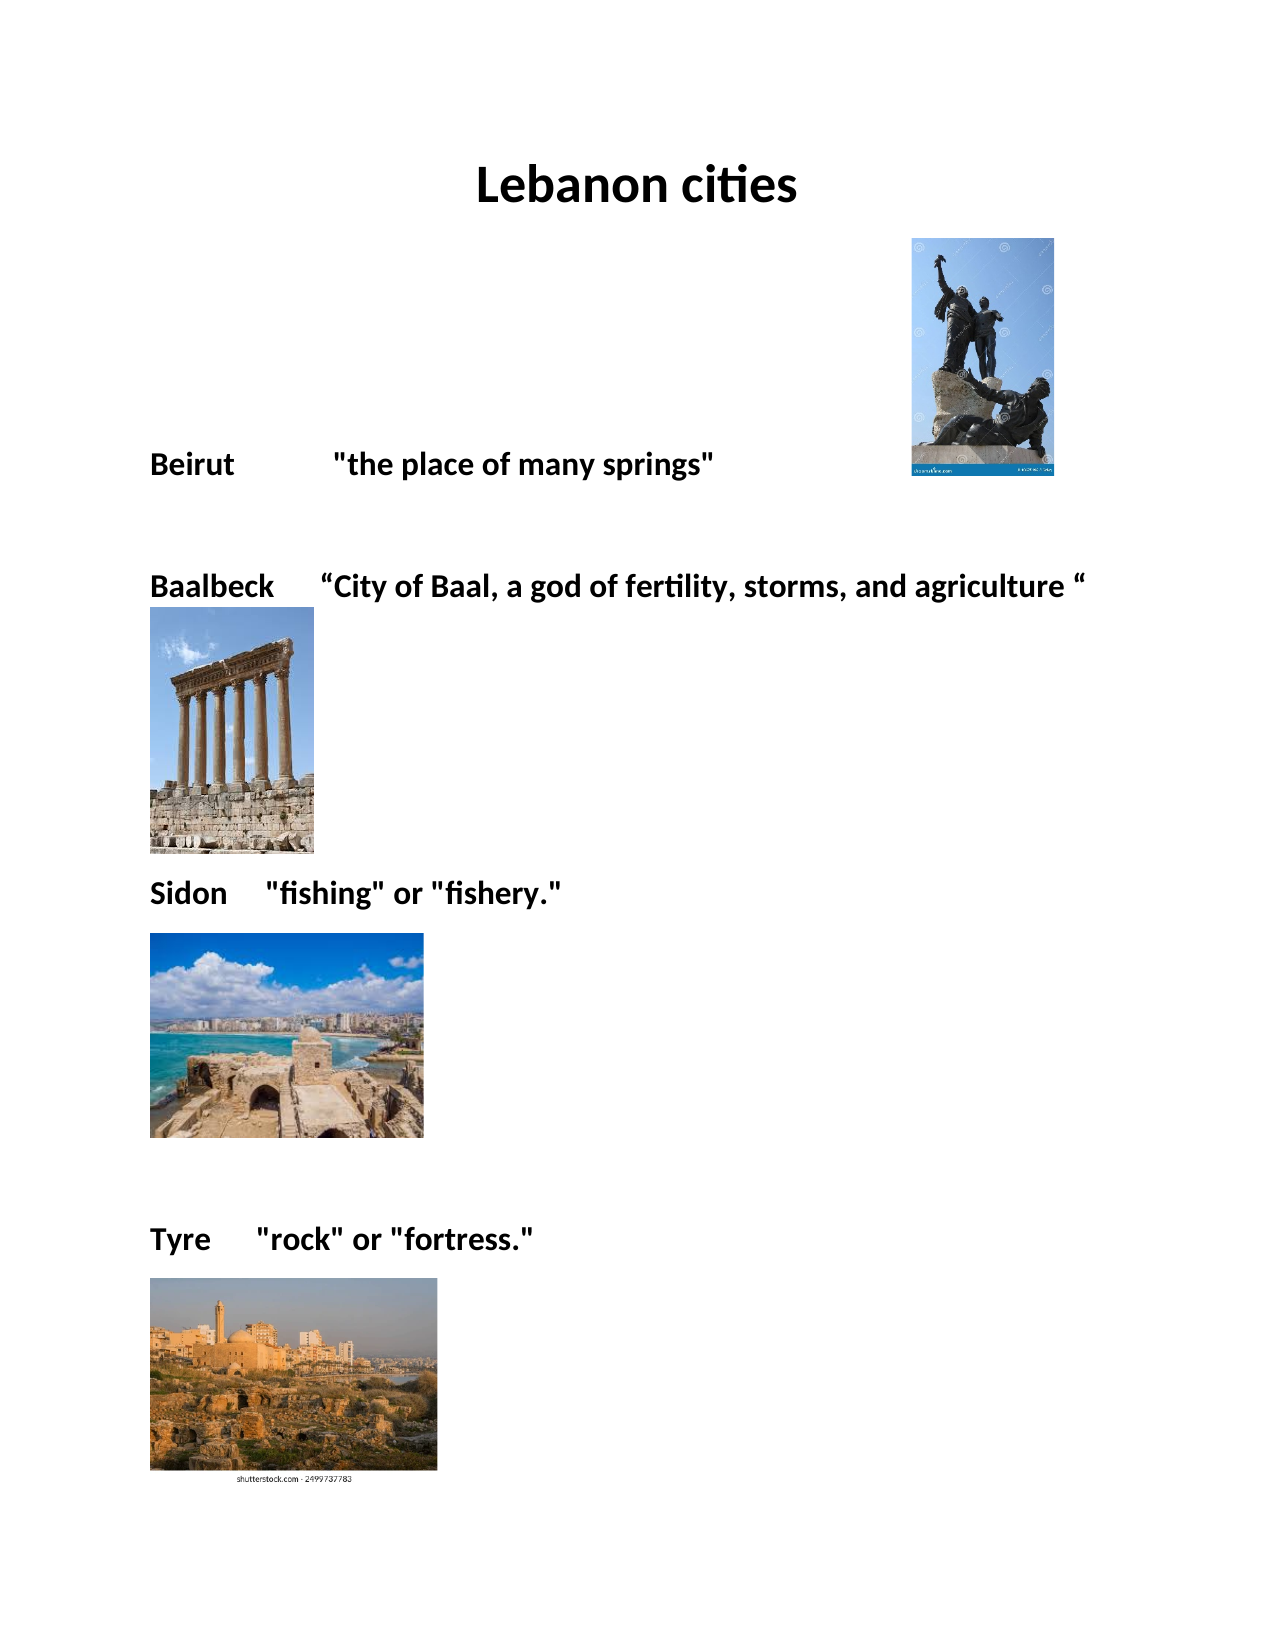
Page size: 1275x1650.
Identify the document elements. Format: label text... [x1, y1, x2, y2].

picture [150, 1278, 438, 1485]
text Sidon "fishing" or "fishery." [150, 872, 1125, 913]
picture [150, 607, 314, 854]
text Tyre "rock" or "fortress." [150, 1217, 1125, 1258]
text Baalbeck “City of Baal, a god of fertility, storms, and agriculture “ [150, 564, 1125, 853]
text Lebanon cities [150, 150, 1125, 216]
picture [911, 238, 1055, 476]
picture [150, 933, 424, 1138]
text Beirut "the place of many springs" [150, 238, 1125, 484]
